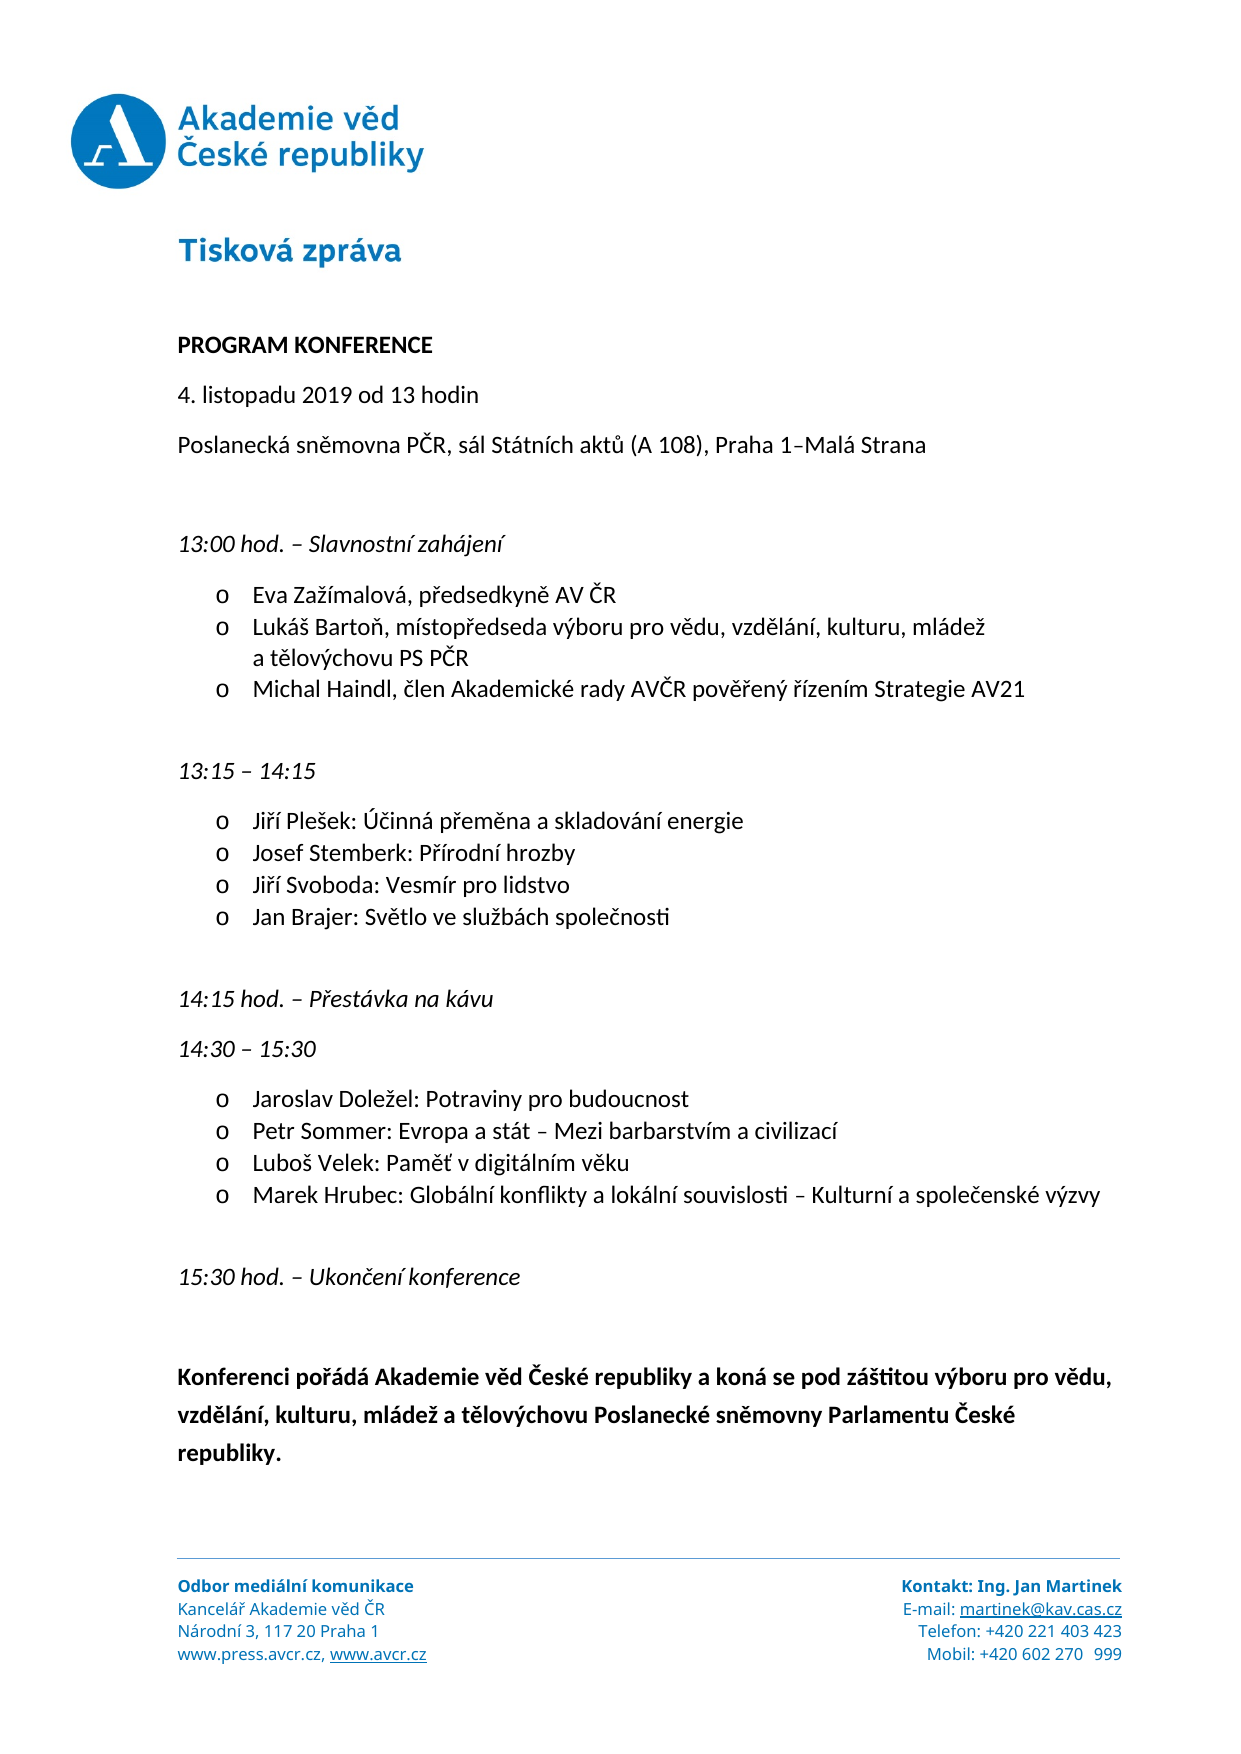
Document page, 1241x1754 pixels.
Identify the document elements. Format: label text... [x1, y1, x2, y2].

list Jiří Plešek: Účinná přeměna a skladování energie [215, 805, 1122, 837]
list Michal Haindl, člen Akademické rady AVČR pověřený řízením Strategie AV21 [215, 673, 1122, 705]
text 14:15 hod. – Přestávka na kávu [177, 983, 1122, 1013]
text 13:00 hod. – Slavnostní zahájení [177, 529, 1122, 559]
text Poslanecká sněmovna PČR, sál Státních aktů (A 108), Praha 1–Malá Strana [177, 429, 1122, 460]
list Jaroslav Doležel: Potraviny pro budoucnost [215, 1083, 1122, 1115]
list Luboš Velek: Paměť v digitálním věku [215, 1147, 1122, 1179]
text 4. listopadu 2019 od 13 hodin [177, 379, 1122, 410]
list Jan Brajer: Světlo ve službách společnosti [215, 901, 1122, 932]
list Marek Hrubec: Globální konflikty a lokální souvislosti – Kulturní a společenské výzvy [215, 1179, 1122, 1211]
text Konferenci pořádá Akademie věd České republiky a koná se pod záštitou výboru pro vědu, vzdělání, kulturu, mládež a tělovýchovu Poslanecké sněmovny Parlamentu České republiky. [177, 1361, 1122, 1468]
text 15:30 hod. – Ukončení konference [177, 1261, 1122, 1291]
text 13:15 – 14:15 [177, 755, 1122, 786]
text PROGRAM KONFERENCE [177, 329, 1122, 359]
picture [0, 0, 1241, 329]
text 14:30 – 15:30 [177, 1033, 1122, 1064]
list Jiří Svoboda: Vesmír pro lidstvo [215, 869, 1122, 901]
list Lukáš Bartoň, místopředseda výboru pro vědu, vzdělání, kulturu, mládež a tělovýchovu PS PČR [215, 611, 1122, 673]
list Eva Zažímalová, předsedkyně AV ČR [215, 579, 1122, 611]
list Petr Sommer: Evropa a stát – Mezi barbarstvím a civilizací [215, 1115, 1122, 1147]
list Josef Stemberk: Přírodní hrozby [215, 837, 1122, 869]
